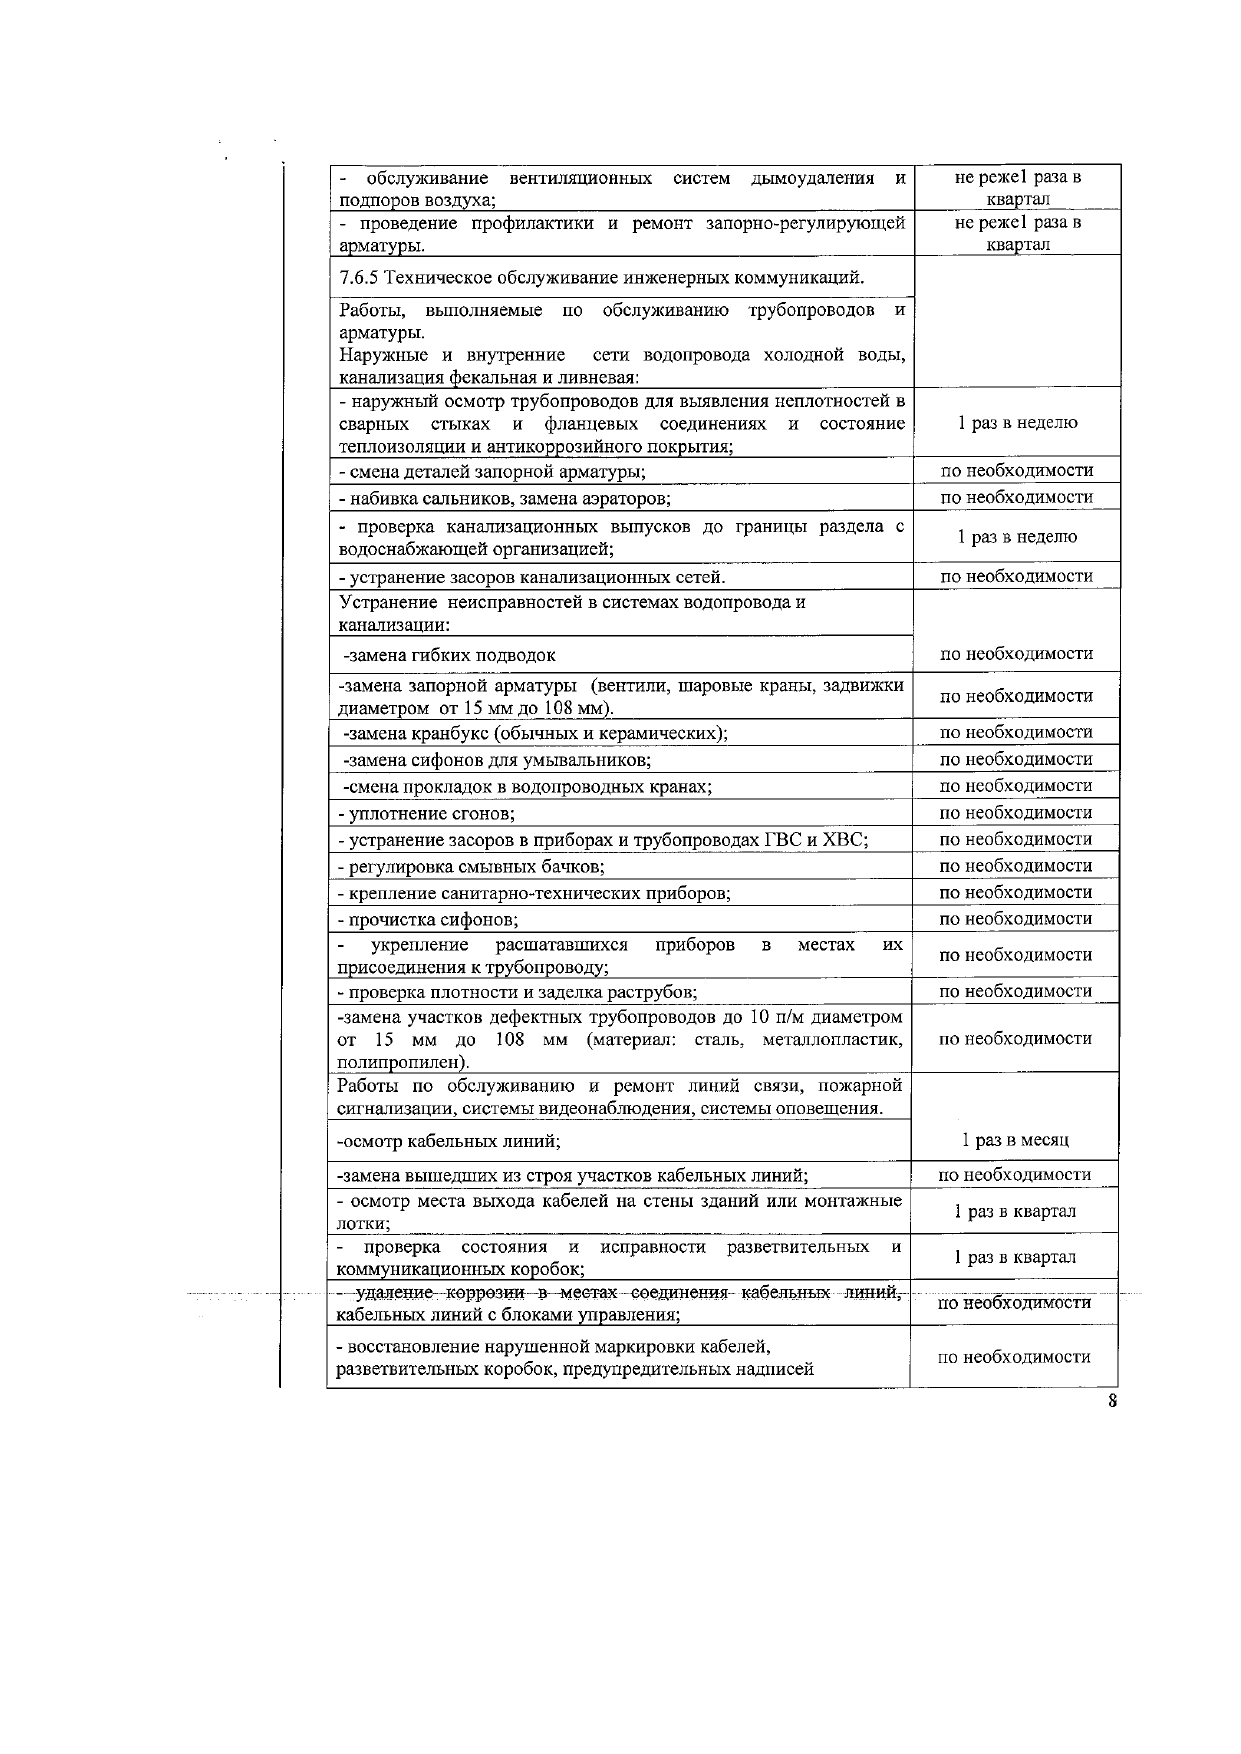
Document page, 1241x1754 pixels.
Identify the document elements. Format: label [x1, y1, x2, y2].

picture [177, 118, 1152, 1497]
